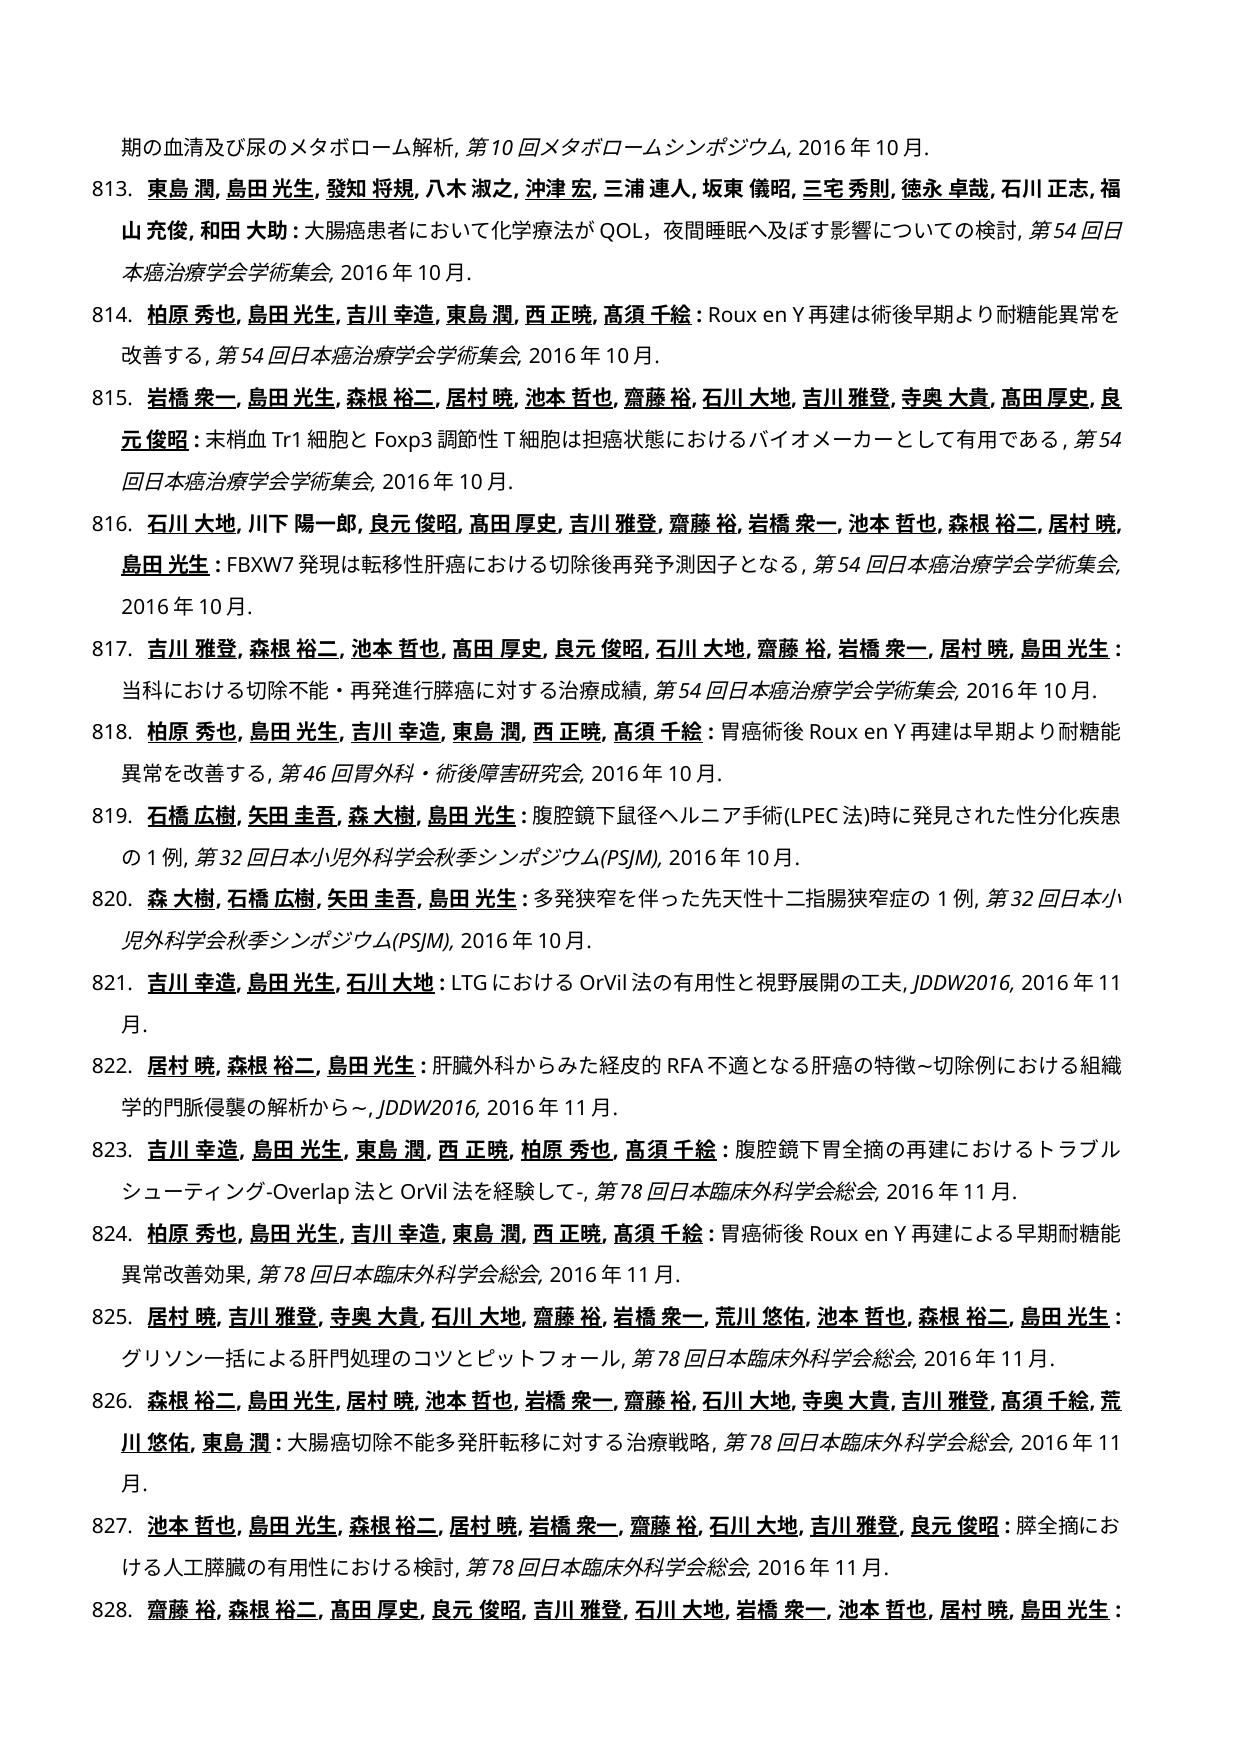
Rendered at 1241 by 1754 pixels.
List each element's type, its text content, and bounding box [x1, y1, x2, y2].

list 石橋 広樹, 矢田 圭吾, 森 大樹, 島田 光生 : 腹腔鏡下鼠径ヘルニア手術(LPEC法)時に発見された性分化疾患の1例, 第32回日本小児外科学会秋季シンポジウム(PSJM), 2016年10月. [92, 793, 1122, 877]
list 東島 潤, 島田 光生, 發知 将規, 八木 淑之, 沖津 宏, 三浦 連人, 坂東 儀昭, 三宅 秀則, 徳永 卓哉, 石川 正志, 福山 充俊, 和田 大助 : 大腸癌患者において化学療法がQOL，夜間睡眠へ及ぼす影響についての検討, 第54回日本癌治療学会学術集会, 2016年10月. [92, 167, 1122, 292]
list 池本 哲也, 島田 光生, 森根 裕二, 居村 暁, 岩橋 衆一, 齋藤 裕, 石川 大地, 吉川 雅登, 良元 俊昭 : 膵全摘における人工膵臓の有用性における検討, 第78回日本臨床外科学会総会, 2016年11月. [92, 1503, 1122, 1587]
list 居村 暁, 森根 裕二, 島田 光生 : 肝臓外科からみた経皮的RFA不適となる肝癌の特徴∼切除例における組織学的門脈侵襲の解析から∼, JDDW2016, 2016年11月. [92, 1044, 1122, 1128]
list 居村 暁, 吉川 雅登, 寺奥 大貴, 石川 大地, 齋藤 裕, 岩橋 衆一, 荒川 悠佑, 池本 哲也, 森根 裕二, 島田 光生 : グリソン一括による肝門処理のコツとピットフォール, 第78回日本臨床外科学会総会, 2016年11月. [92, 1295, 1122, 1378]
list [92, 125, 1122, 167]
list 吉川 幸造, 島田 光生, 東島 潤, 西 正暁, 柏原 秀也, 髙須 千絵 : 腹腔鏡下胃全摘の再建におけるトラブルシューティング-Overlap法とOrVil法を経験して-, 第78回日本臨床外科学会総会, 2016年11月. [92, 1128, 1122, 1211]
list 岩橋 衆一, 島田 光生, 森根 裕二, 居村 暁, 池本 哲也, 齋藤 裕, 石川 大地, 吉川 雅登, 寺奥 大貴, 髙田 厚史, 良元 俊昭 : 末梢血Tr1細胞とFoxp3調節性T細胞は担癌状態におけるバイオメーカーとして有用である, 第54回日本癌治療学会学術集会, 2016年10月. [92, 376, 1122, 501]
list 柏原 秀也, 島田 光生, 吉川 幸造, 東島 潤, 西 正暁, 髙須 千絵 : 胃癌術後Roux en Y再建による早期耐糖能異常改善効果, 第78回日本臨床外科学会総会, 2016年11月. [92, 1211, 1122, 1295]
list 吉川 幸造, 島田 光生, 石川 大地 : LTGにおけるOrVil法の有用性と視野展開の工夫, JDDW2016, 2016年11月. [92, 961, 1122, 1044]
list 石川 大地, 川下 陽一郎, 良元 俊昭, 髙田 厚史, 吉川 雅登, 齋藤 裕, 岩橋 衆一, 池本 哲也, 森根 裕二, 居村 暁, 島田 光生 : FBXW7発現は転移性肝癌における切除後再発予測因子となる, 第54回日本癌治療学会学術集会, 2016年10月. [92, 501, 1122, 626]
list 柏原 秀也, 島田 光生, 吉川 幸造, 東島 潤, 西 正暁, 髙須 千絵 : 胃癌術後Roux en Y再建は早期より耐糖能異常を改善する, 第46回胃外科・術後障害研究会, 2016年10月. [92, 710, 1122, 793]
list 森 大樹, 石橋 広樹, 矢田 圭吾, 島田 光生 : 多発狭窄を伴った先天性十二指腸狭窄症の1例, 第32回日本小児外科学会秋季シンポジウム(PSJM), 2016年10月. [92, 877, 1122, 961]
list 吉川 雅登, 森根 裕二, 池本 哲也, 髙田 厚史, 良元 俊昭, 石川 大地, 齋藤 裕, 岩橋 衆一, 居村 暁, 島田 光生 : 当科における切除不能・再発進行膵癌に対する治療成績, 第54回日本癌治療学会学術集会, 2016年10月. [92, 626, 1122, 710]
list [92, 1587, 1122, 1629]
list 柏原 秀也, 島田 光生, 吉川 幸造, 東島 潤, 西 正暁, 髙須 千絵 : Roux en Y再建は術後早期より耐糖能異常を改善する, 第54回日本癌治療学会学術集会, 2016年10月. [92, 292, 1122, 376]
list 森根 裕二, 島田 光生, 居村 暁, 池本 哲也, 岩橋 衆一, 齋藤 裕, 石川 大地, 寺奥 大貴, 吉川 雅登, 髙須 千絵, 荒川 悠佑, 東島 潤 : 大腸癌切除不能多発肝転移に対する治療戦略, 第78回日本臨床外科学会総会, 2016年11月. [92, 1378, 1122, 1503]
